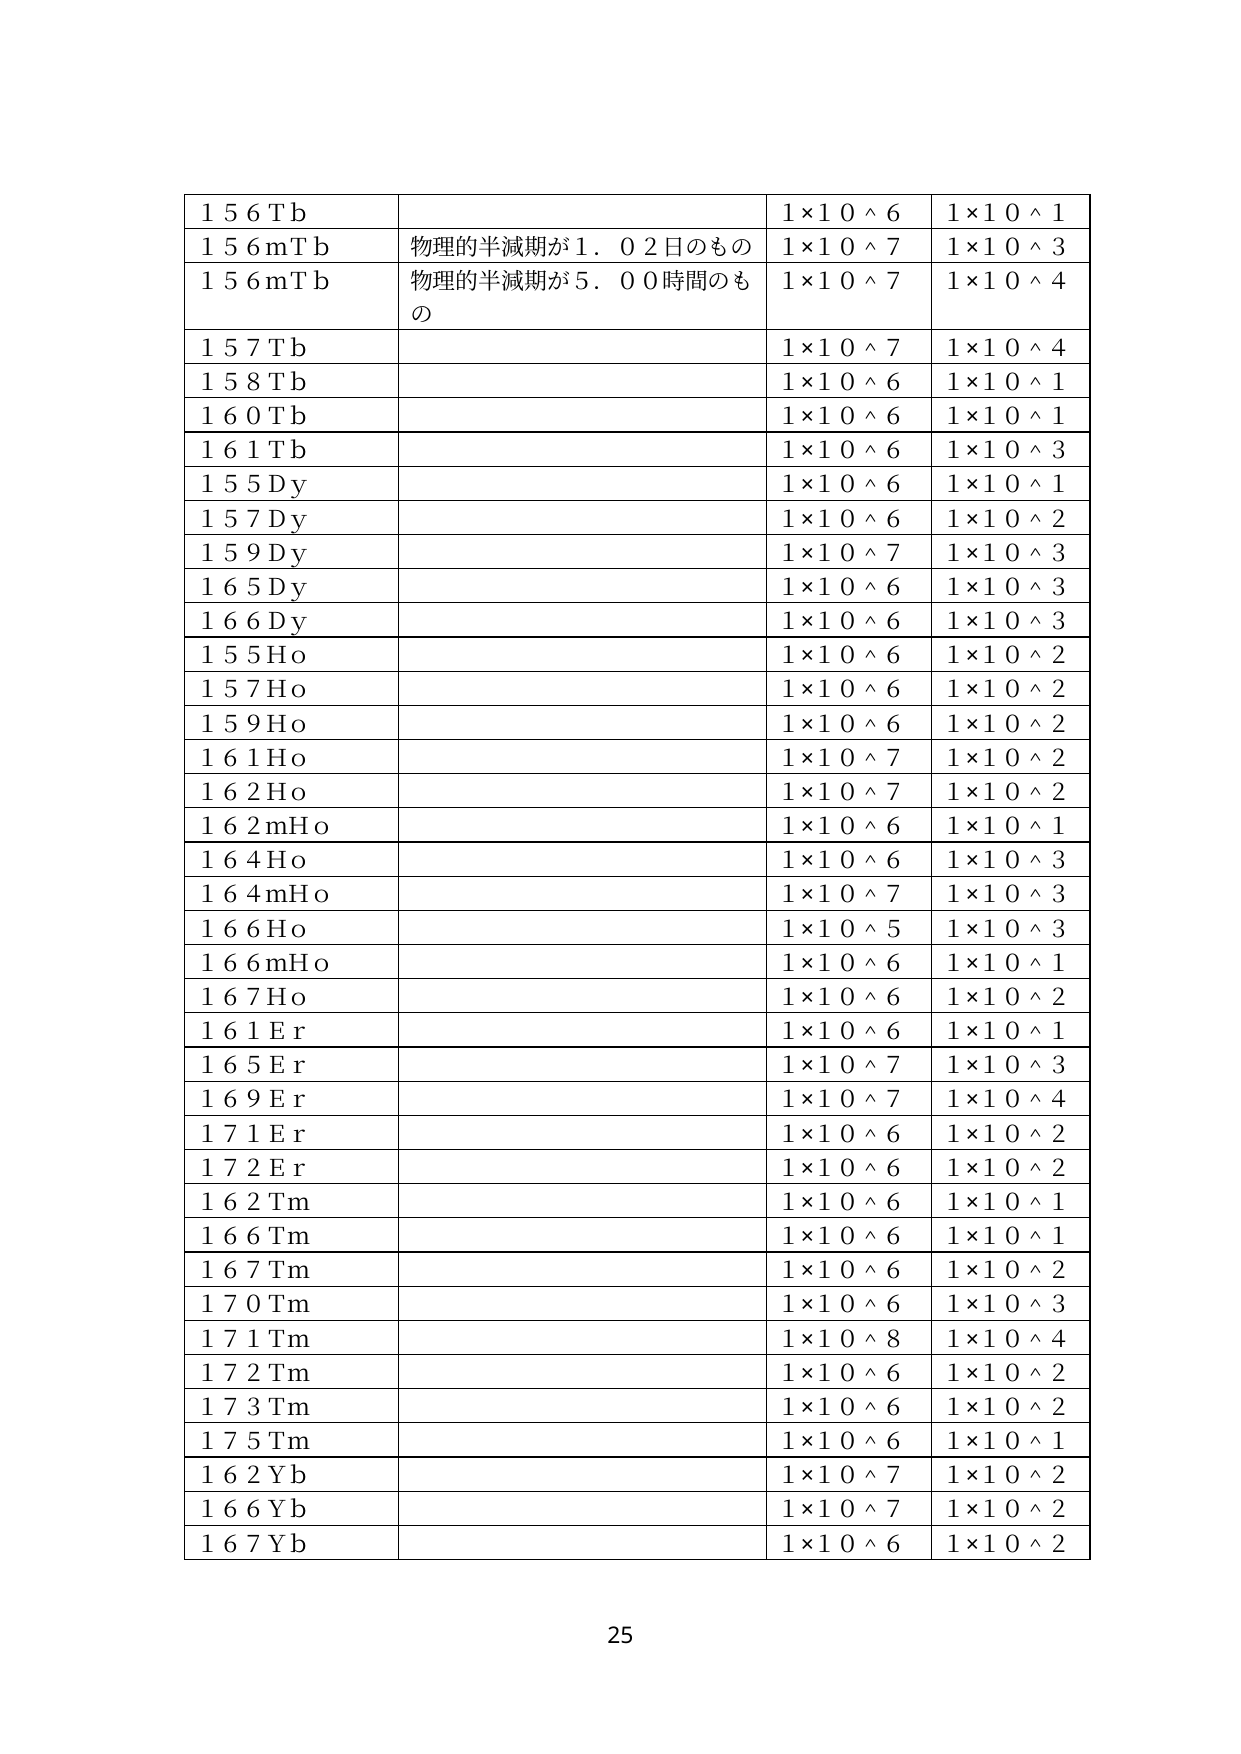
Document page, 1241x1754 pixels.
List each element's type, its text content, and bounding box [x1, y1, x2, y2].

table_cell １×１０＾１ [932, 1218, 1089, 1251]
table_cell [399, 1253, 766, 1286]
table_cell １×１０＾７ [767, 263, 931, 329]
table_cell [399, 569, 766, 602]
table_cell １×１０＾７ [767, 1048, 931, 1081]
table_cell １×１０＾７ [767, 877, 931, 910]
table_cell [399, 1048, 766, 1081]
table_cell １×１０＾２ [932, 1526, 1089, 1559]
table_cell １×１０＾４ [932, 330, 1089, 363]
table_cell １６２Ｙｂ [185, 1458, 398, 1491]
table_cell １×１０＾６ [767, 195, 931, 228]
table_cell １×１０＾６ [767, 1287, 931, 1320]
table_cell [399, 330, 766, 363]
table_cell [399, 1321, 766, 1354]
table_cell [399, 1526, 766, 1559]
table_cell １６２Ｔｍ [185, 1184, 398, 1217]
table_cell [399, 774, 766, 807]
table_cell １×１０＾７ [767, 330, 931, 363]
table_cell １×１０＾６ [767, 808, 931, 841]
table_cell １×１０＾３ [932, 1287, 1089, 1320]
table_cell １×１０＾７ [767, 774, 931, 807]
table_cell [399, 1184, 766, 1217]
table_cell １×１０＾２ [932, 1116, 1089, 1149]
table_cell １×１０＾４ [932, 1082, 1089, 1115]
table_cell １×１０＾３ [932, 229, 1089, 262]
table_cell １×１０＾６ [767, 672, 931, 705]
table_cell [399, 1389, 766, 1422]
table_cell １×１０＾２ [932, 979, 1089, 1012]
table_cell １×１０＾６ [767, 1116, 931, 1149]
table_cell １×１０＾６ [767, 979, 931, 1012]
table_cell [399, 1458, 766, 1491]
table_cell １６６Ｄｙ [185, 603, 398, 636]
table_cell １×１０＾２ [932, 1355, 1089, 1388]
table_cell [399, 843, 766, 876]
table_cell １×１０＾６ [767, 1253, 931, 1286]
table_cell [399, 467, 766, 500]
table_cell １×１０＾１ [932, 467, 1089, 500]
table_cell １６６Ｈｏ [185, 911, 398, 944]
table_cell １×１０＾６ [767, 1150, 931, 1183]
table_cell １×１０＾６ [767, 1389, 931, 1422]
table_cell １５７Ｈｏ [185, 672, 398, 705]
table_cell １×１０＾６ [767, 1526, 931, 1559]
table_cell １×１０＾６ [767, 1013, 931, 1046]
table_cell １×１０＾２ [932, 672, 1089, 705]
table_cell １６１Ｅｒ [185, 1013, 398, 1046]
table_cell １×１０＾３ [932, 569, 1089, 602]
table_cell １６４ｍＨｏ [185, 877, 398, 910]
table_cell １×１０＾６ [767, 945, 931, 978]
table_cell １５７Ｄｙ [185, 501, 398, 534]
table_cell １×１０＾６ [767, 433, 931, 466]
table_cell １×１０＾５ [767, 911, 931, 944]
table_cell １×１０＾６ [767, 1355, 931, 1388]
table_cell １×１０＾２ [932, 1492, 1089, 1525]
table_cell １×１０＾７ [767, 1082, 931, 1115]
table_cell １５８Ｔｂ [185, 364, 398, 397]
table_cell １５７Ｔｂ [185, 330, 398, 363]
table_cell １×１０＾２ [932, 1150, 1089, 1183]
table_cell １７１Ｅｒ [185, 1116, 398, 1149]
table_cell １６７Ｈｏ [185, 979, 398, 1012]
table_cell １×１０＾６ [767, 1218, 931, 1251]
table_cell [399, 195, 766, 228]
table_cell １×１０＾３ [932, 1048, 1089, 1081]
table_cell １７１Ｔｍ [185, 1321, 398, 1354]
table_cell [399, 1355, 766, 1388]
table_cell １×１０＾７ [767, 740, 931, 773]
table_cell １×１０＾６ [767, 1423, 931, 1456]
table_cell １×１０＾６ [767, 638, 931, 671]
table_cell １×１０＾１ [932, 1423, 1089, 1456]
table_cell [399, 535, 766, 568]
table_cell １×１０＾６ [767, 398, 931, 431]
table_cell [399, 911, 766, 944]
table_cell １×１０＾６ [767, 603, 931, 636]
table_cell １×１０＾３ [932, 877, 1089, 910]
table_cell １×１０＾３ [932, 843, 1089, 876]
table_cell １５５Ｄｙ [185, 467, 398, 500]
table_cell １×１０＾３ [932, 535, 1089, 568]
table_cell [399, 433, 766, 466]
table_cell １５９Ｄｙ [185, 535, 398, 568]
table_cell １×１０＾６ [767, 364, 931, 397]
table_cell １×１０＾２ [932, 1389, 1089, 1422]
table_cell [399, 1116, 766, 1149]
table_cell １６６Ｔｍ [185, 1218, 398, 1251]
table_cell １６０Ｔｂ [185, 398, 398, 431]
table_cell １×１０＾１ [932, 1184, 1089, 1217]
table_cell [399, 808, 766, 841]
table_cell １×１０＾６ [767, 569, 931, 602]
table_cell １６５Ｄｙ [185, 569, 398, 602]
table_cell １×１０＾３ [932, 433, 1089, 466]
table_cell １５６Ｔｂ [185, 195, 398, 228]
table_cell １６５Ｅｒ [185, 1048, 398, 1081]
table_cell [399, 1013, 766, 1046]
table_cell １６７Ｔｍ [185, 1253, 398, 1286]
table_cell １×１０＾２ [932, 501, 1089, 534]
table_cell １６９Ｅｒ [185, 1082, 398, 1115]
table_cell [399, 1150, 766, 1183]
table_cell １×１０＾３ [932, 911, 1089, 944]
table_cell １×１０＾６ [767, 467, 931, 500]
table_cell １×１０＾２ [932, 1253, 1089, 1286]
table_cell １６４Ｈｏ [185, 843, 398, 876]
table_cell １６７Ｙｂ [185, 1526, 398, 1559]
table_cell １×１０＾８ [767, 1321, 931, 1354]
table_cell １×１０＾６ [767, 706, 931, 739]
table_cell [399, 979, 766, 1012]
table_cell １６１Ｈｏ [185, 740, 398, 773]
table_cell 物理的半減期が５．００時間のもの [399, 263, 766, 329]
table_cell １×１０＾４ [932, 1321, 1089, 1354]
table_cell [399, 1423, 766, 1456]
table_cell [399, 740, 766, 773]
table_cell [399, 1082, 766, 1115]
table_cell １７３Ｔｍ [185, 1389, 398, 1422]
table_cell [399, 501, 766, 534]
table_cell １５９Ｈｏ [185, 706, 398, 739]
table_cell １×１０＾１ [932, 195, 1089, 228]
table_cell [399, 877, 766, 910]
table_cell [399, 364, 766, 397]
table_cell １６１Ｔｂ [185, 433, 398, 466]
table_cell [399, 1492, 766, 1525]
table_cell １×１０＾１ [932, 364, 1089, 397]
table_cell １×１０＾２ [932, 706, 1089, 739]
table_cell [399, 1218, 766, 1251]
table_cell １×１０＾７ [767, 1458, 931, 1491]
table_cell １×１０＾３ [932, 603, 1089, 636]
table_cell １×１０＾４ [932, 263, 1089, 329]
table_cell [399, 603, 766, 636]
table_cell １５６ｍＴｂ [185, 229, 398, 262]
table_cell １７２Ｔｍ [185, 1355, 398, 1388]
table_cell １×１０＾６ [767, 843, 931, 876]
table_cell １×１０＾７ [767, 535, 931, 568]
table_cell １５５Ｈｏ [185, 638, 398, 671]
table_cell １×１０＾１ [932, 808, 1089, 841]
table_cell １×１０＾１ [932, 1013, 1089, 1046]
table_cell １×１０＾１ [932, 398, 1089, 431]
table_cell １×１０＾２ [932, 1458, 1089, 1491]
table_cell １×１０＾２ [932, 774, 1089, 807]
table_cell [399, 1287, 766, 1320]
table_cell １６２ｍＨｏ [185, 808, 398, 841]
table_cell １７０Ｔｍ [185, 1287, 398, 1320]
table_cell １×１０＾６ [767, 1184, 931, 1217]
table_cell １５６ｍＴｂ [185, 263, 398, 329]
table_cell １×１０＾２ [932, 740, 1089, 773]
table_cell １×１０＾１ [932, 945, 1089, 978]
table_cell １×１０＾２ [932, 638, 1089, 671]
table_cell １７２Ｅｒ [185, 1150, 398, 1183]
table_cell [399, 945, 766, 978]
table_cell １×１０＾７ [767, 1492, 931, 1525]
table_cell [399, 638, 766, 671]
table_cell １６６ｍＨｏ [185, 945, 398, 978]
table_cell [399, 398, 766, 431]
table_cell [399, 672, 766, 705]
table_cell １６６Ｙｂ [185, 1492, 398, 1525]
table_cell １６２Ｈｏ [185, 774, 398, 807]
table_cell １×１０＾６ [767, 501, 931, 534]
table_cell 物理的半減期が１．０２日のもの [399, 229, 766, 262]
table_cell １７５Ｔｍ [185, 1423, 398, 1456]
table_cell [399, 706, 766, 739]
table_cell １×１０＾７ [767, 229, 931, 262]
